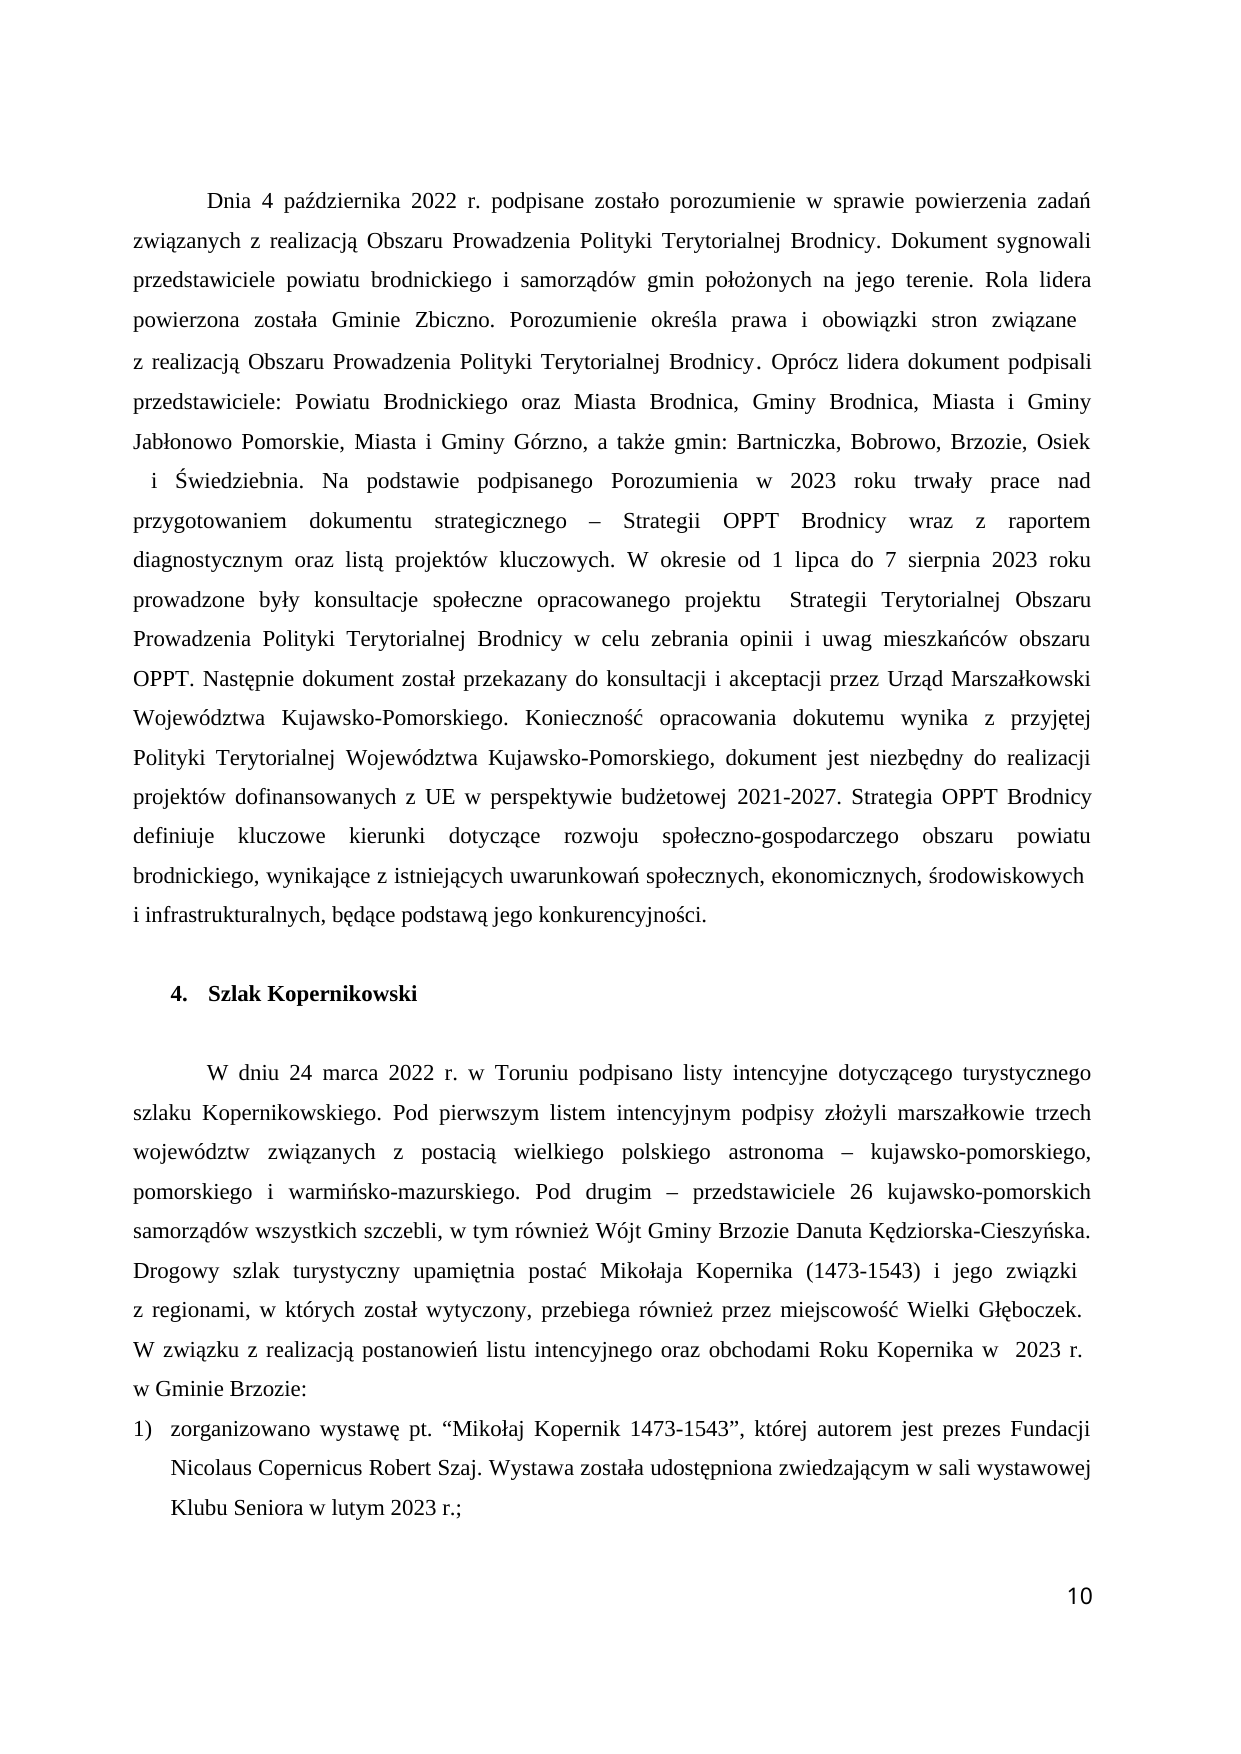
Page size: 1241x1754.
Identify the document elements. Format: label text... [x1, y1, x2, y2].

text Dnia 4 października 2022 r. podpisane zostało porozumienie w sprawie powierzenia zadań związanych z realizacją Obszaru Prowadzenia Polityki Terytorialnej Brodnicy. Dokument sygnowali przedstawiciele powiatu brodnickiego i samorządów gmin położonych na jego terenie. Rola lidera powierzona została Gminie Zbiczno. Porozumienie określa prawa i obowiązki stron związane z realizacją Obszaru Prowadzenia Polityki Terytorialnej Brodnicy. Oprócz lidera dokument podpisali przedstawiciele: Powiatu Brodnickiego oraz Miasta Brodnica, Gminy Brodnica, Miasta i Gminy Jabłonowo Pomorskie, Miasta i Gminy Górzno, a także gmin: Bartniczka, Bobrowo, Brzozie, Osiek i Świedziebnia. Na podstawie podpisanego Porozumienia w 2023 roku trwały prace nad przygotowaniem dokumentu strategicznego – Strategii OPPT Brodnicy wraz z raportem diagnostycznym oraz listą projektów kluczowych. W okresie od 1 lipca do 7 sierpnia 2023 roku prowadzone były konsultacje społeczne opracowanego projektu Strategii Terytorialnej Obszaru Prowadzenia Polityki Terytorialnej Brodnicy w celu zebrania opinii i uwag mieszkańców obszaru OPPT. Następnie dokument został przekazany do konsultacji i akceptacji przez Urząd Marszałkowski Województwa Kujawsko-Pomorskiego. Konieczność opracowania dokutemu wynika z przyjętej Polityki Terytorialnej Województwa Kujawsko-Pomorskiego, dokument jest niezbędny do realizacji projektów dofinansowanych z UE w perspektywie budżetowej 2021-2027. Strategia OPPT Brodnicy definiuje kluczowe kierunki dotyczące rozwoju społeczno-gospodarczego obszaru powiatu brodnickiego, wynikające z istniejących uwarunkowań społecznych, ekonomicznych, środowiskowych i infrastrukturalnych, będące podstawą jego konkurencyjności. [133, 187, 1092, 928]
list zorganizowano wystawę pt. “Mikołaj Kopernik 1473-1543”, której autorem jest prezes Fundacji Nicolaus Copernicus Robert Szaj. Wystawa została udostępniona zwiedzającym w sali wystawowej Klubu Seniora w lutym 2023 r.; [133, 1415, 1092, 1520]
list Szlak Kopernikowski [170, 980, 1092, 1007]
text W dniu 24 marca 2022 r. w Toruniu podpisano listy intencyjne dotyczącego turystycznego szlaku Kopernikowskiego. Pod pierwszym listem intencyjnym podpisy złożyli marszałkowie trzech województw związanych z postacią wielkiego polskiego astronoma – kujawsko-pomorskiego, pomorskiego i warmińsko-mazurskiego. Pod drugim – przedstawiciele 26 kujawsko-pomorskich samorządów wszystkich szczebli, w tym również Wójt Gminy Brzozie Danuta Kędziorska-Cieszyńska. Drogowy szlak turystyczny upamiętnia postać Mikołaja Kopernika (1473-1543) i jego związki z regionami, w których został wytyczony, przebiega również przez miejscowość Wielki Głęboczek. W związku z realizacją postanowień listu intencyjnego oraz obchodami Roku Kopernika w 2023 r. w Gminie Brzozie: [133, 1059, 1092, 1402]
